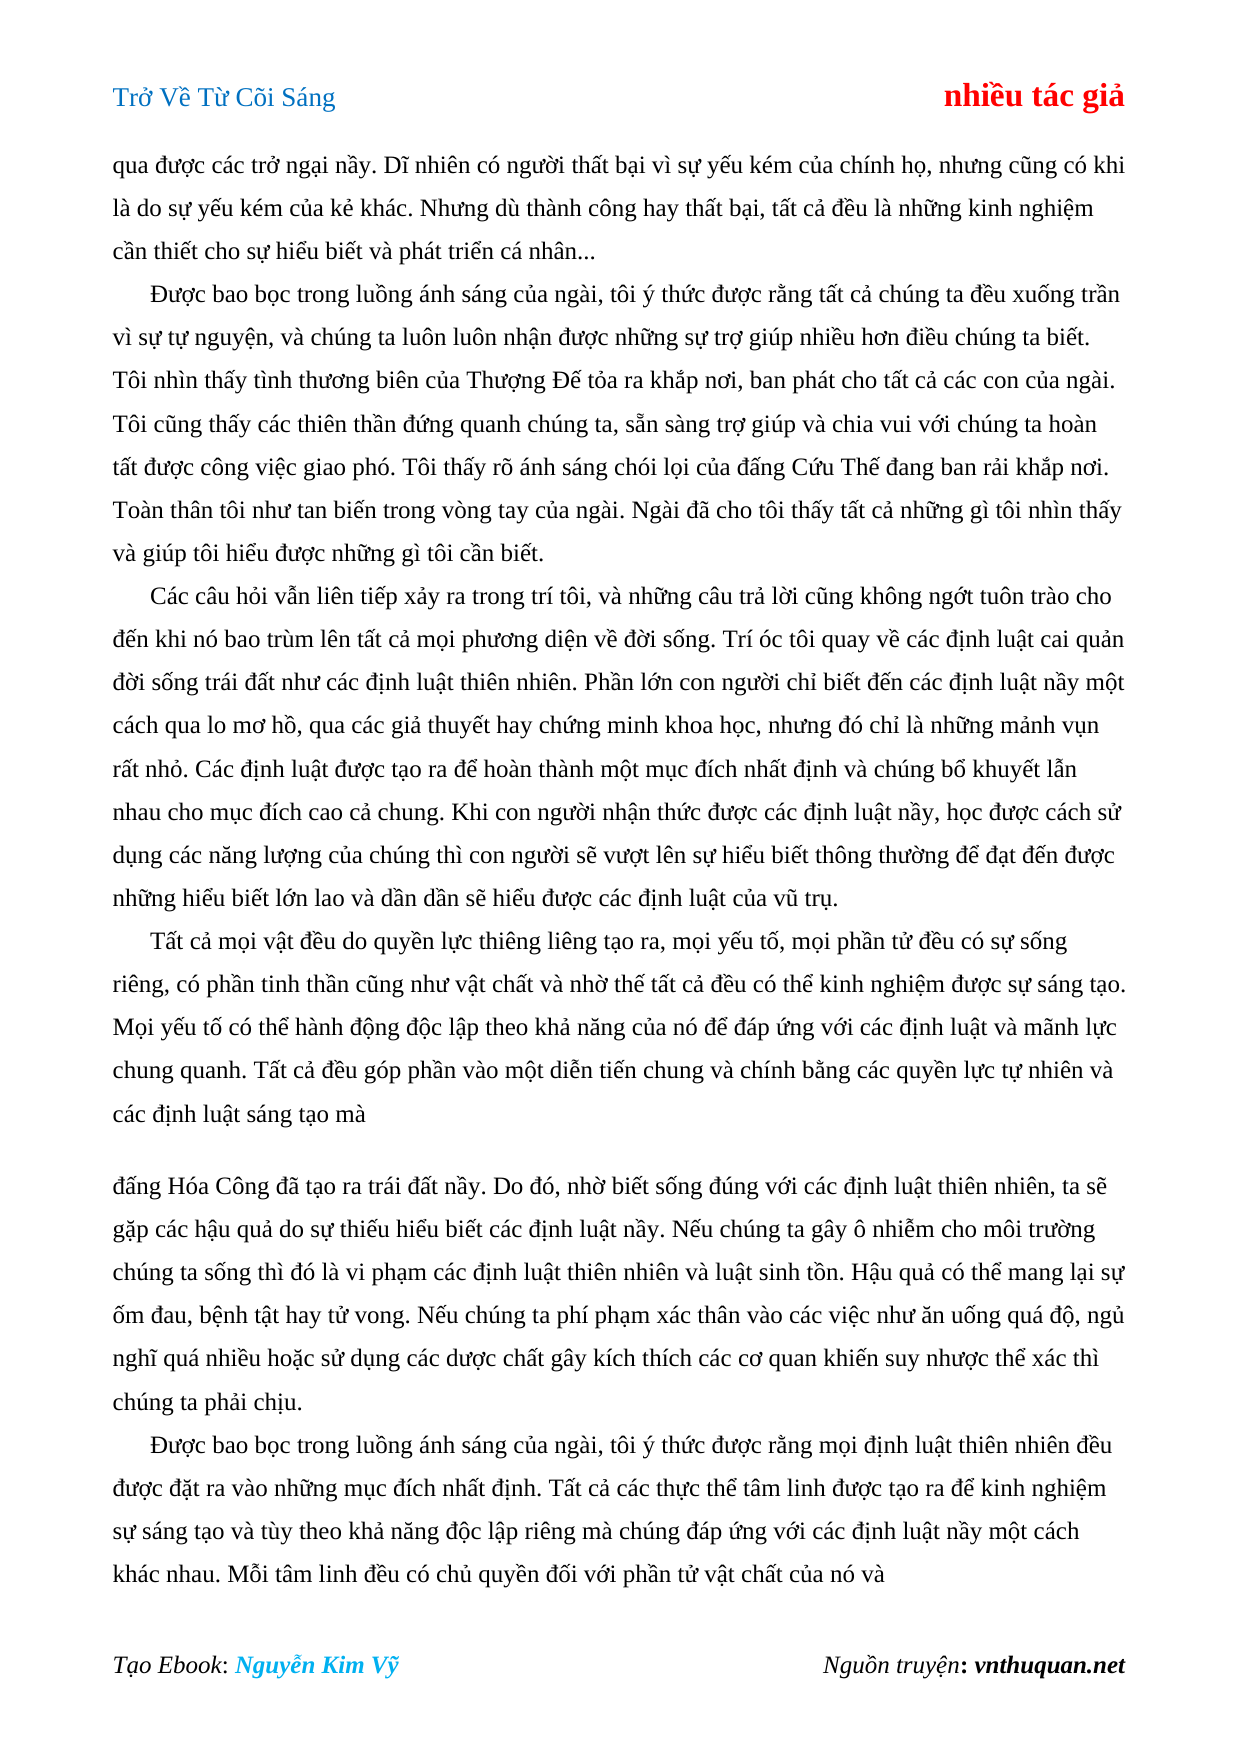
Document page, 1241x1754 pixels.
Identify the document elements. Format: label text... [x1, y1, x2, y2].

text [112, 150, 1128, 1127]
text đấng Hóa Công đã tạo ra trái đất nầy. Do đó, nhờ biết sống đúng với các định luật thiên nhiên, ta sẽ gặp các hậu quả do sự thiếu hiểu biết các định luật nầy. Nếu chúng ta gây ô nhiễm cho môi trường chúng ta sống thì đó là vi phạm các định luật thiên nhiên và luật sinh tồn. Hậu quả có thể mang lại sự ốm đau, bệnh tật hay tử vong. Nếu chúng ta phí phạm xác thân vào các việc như ăn uống quá độ, ngủ nghĩ quá nhiều hoặc sử dụng các dược chất gây kích thích các cơ quan khiến suy nhược thể xác thì chúng ta phải chịu. Được bao bọc trong luồng ánh sáng của ngài, tôi ý thức được rằng mọi định luật thiên nhiên đều được đặt ra vào những mục đích nhất định. Tất cả các thực thể tâm linh được tạo ra để kinh nghiệm sự sáng tạo và tùy theo khả năng độc lập riêng mà chúng đáp ứng với các định luật nầy một cách khác nhau. Mỗi tâm linh đều có chủ quyền đối với phần tử vật chất của nó và [112, 1171, 1128, 1588]
